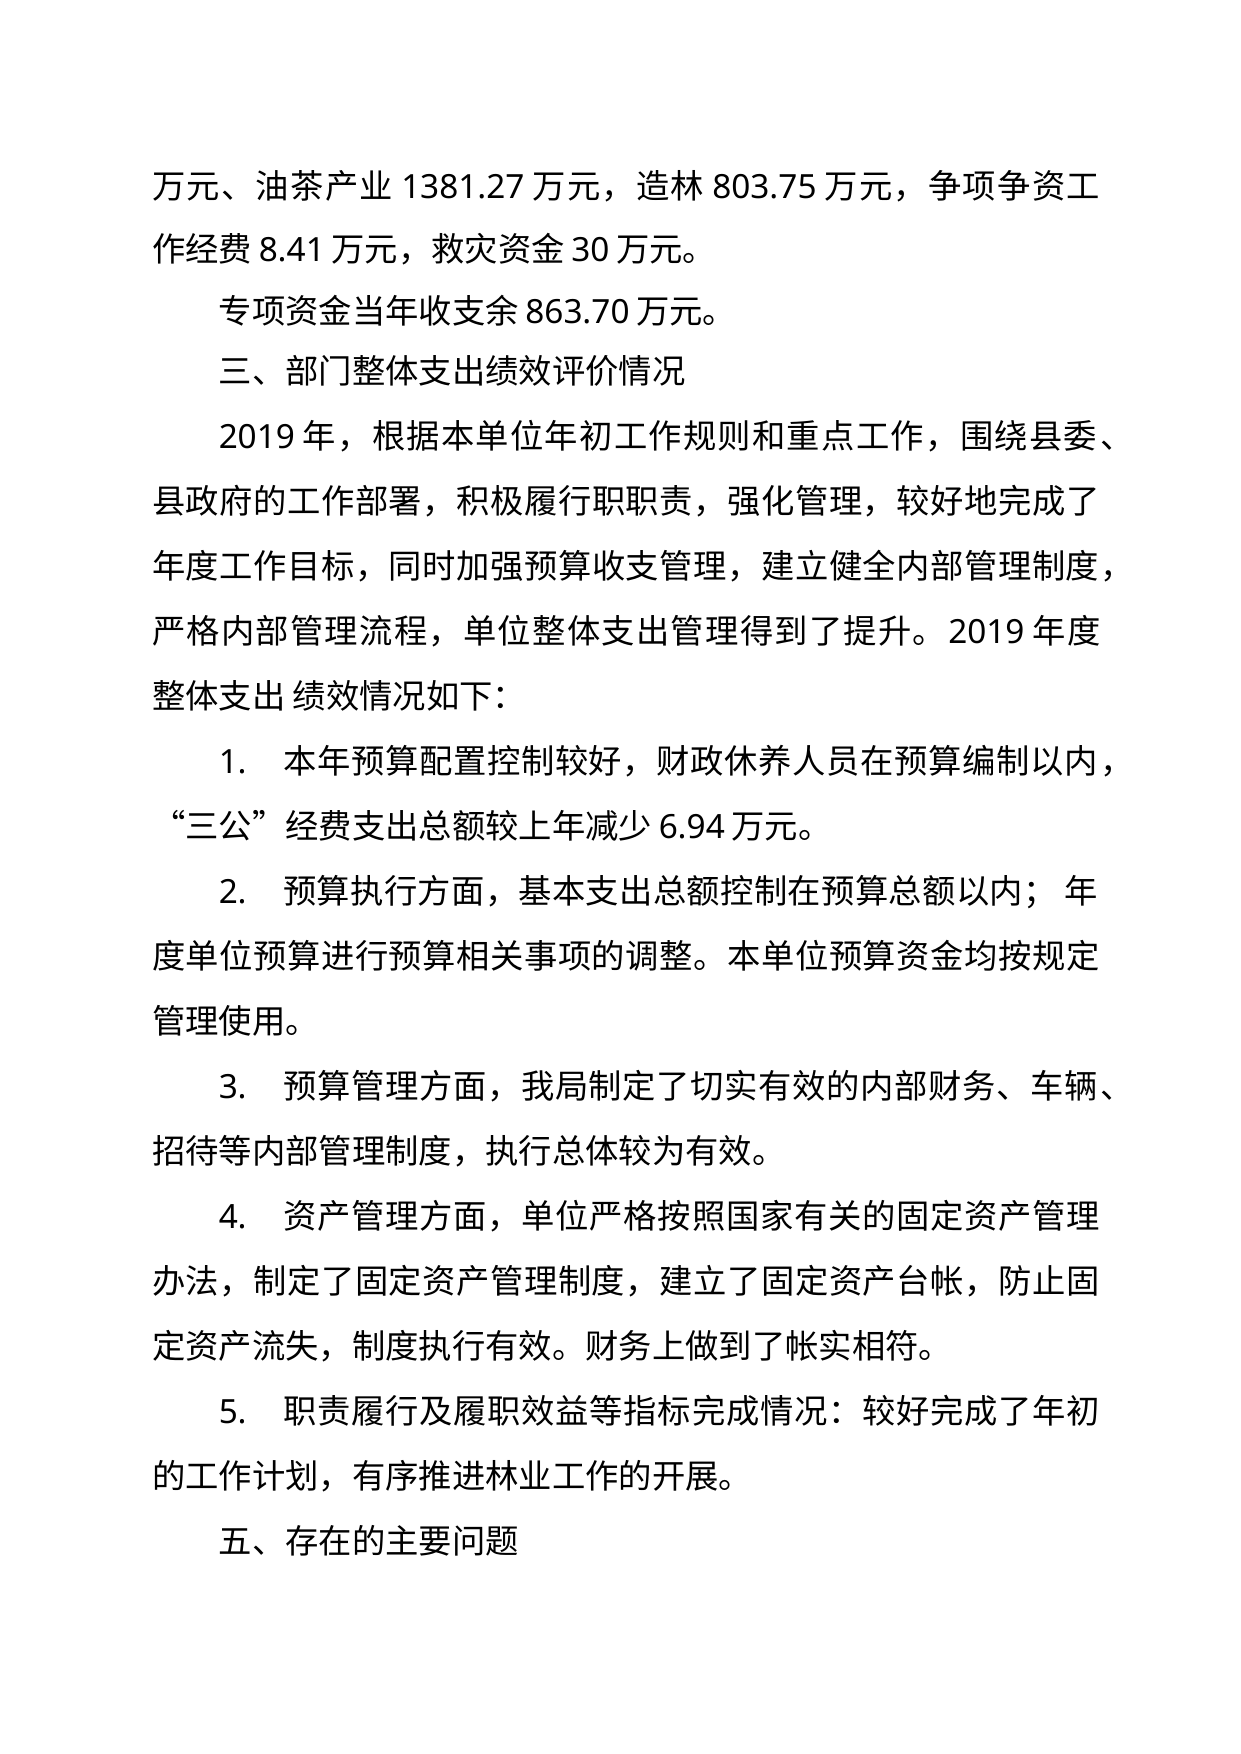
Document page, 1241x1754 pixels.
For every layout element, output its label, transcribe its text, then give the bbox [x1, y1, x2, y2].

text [152, 149, 1100, 274]
list 职责履行及履职效益等指标完成情况：较好完成了年初的工作计划，有序推进林业工作的开展。 [152, 1376, 1100, 1506]
text 专项资金当年收支余863.70万元。 [152, 274, 1100, 336]
list 部门整体支出绩效评价情况 [152, 336, 1100, 401]
list 五、存在的主要问题 [152, 1506, 1100, 1571]
list 资产管理方面，单位严格按照国家有关的固定资产管理办法，制定了固定资产管理制度，建立了固定资产台帐，防止固定资产流失，制度执行有效。财务上做到了帐实相符。 [152, 1181, 1100, 1376]
list 预算执行方面，基本支出总额控制在预算总额以内； 年度单位预算进行预算相关事项的调整。本单位预算资金均按规定管理使用。 [152, 856, 1100, 1051]
list 预算管理方面，我局制定了切实有效的内部财务、车辆、招待等内部管理制度，执行总体较为有效。 [152, 1051, 1100, 1181]
list 本年预算配置控制较好，财政休养人员在预算编制以内，“三公”经费支出总额较上年减少6.94万元。 [152, 726, 1100, 856]
text 2019年，根据本单位年初工作规则和重点工作，围绕县委、县政府的工作部署，积极履行职职责，强化管理，较好地完成了年度工作目标，同时加强预算收支管理，建立健全内部管理制度，严格内部管理流程，单位整体支出管理得到了提升。2019年度整体支出 绩效情况如下： [152, 401, 1100, 726]
